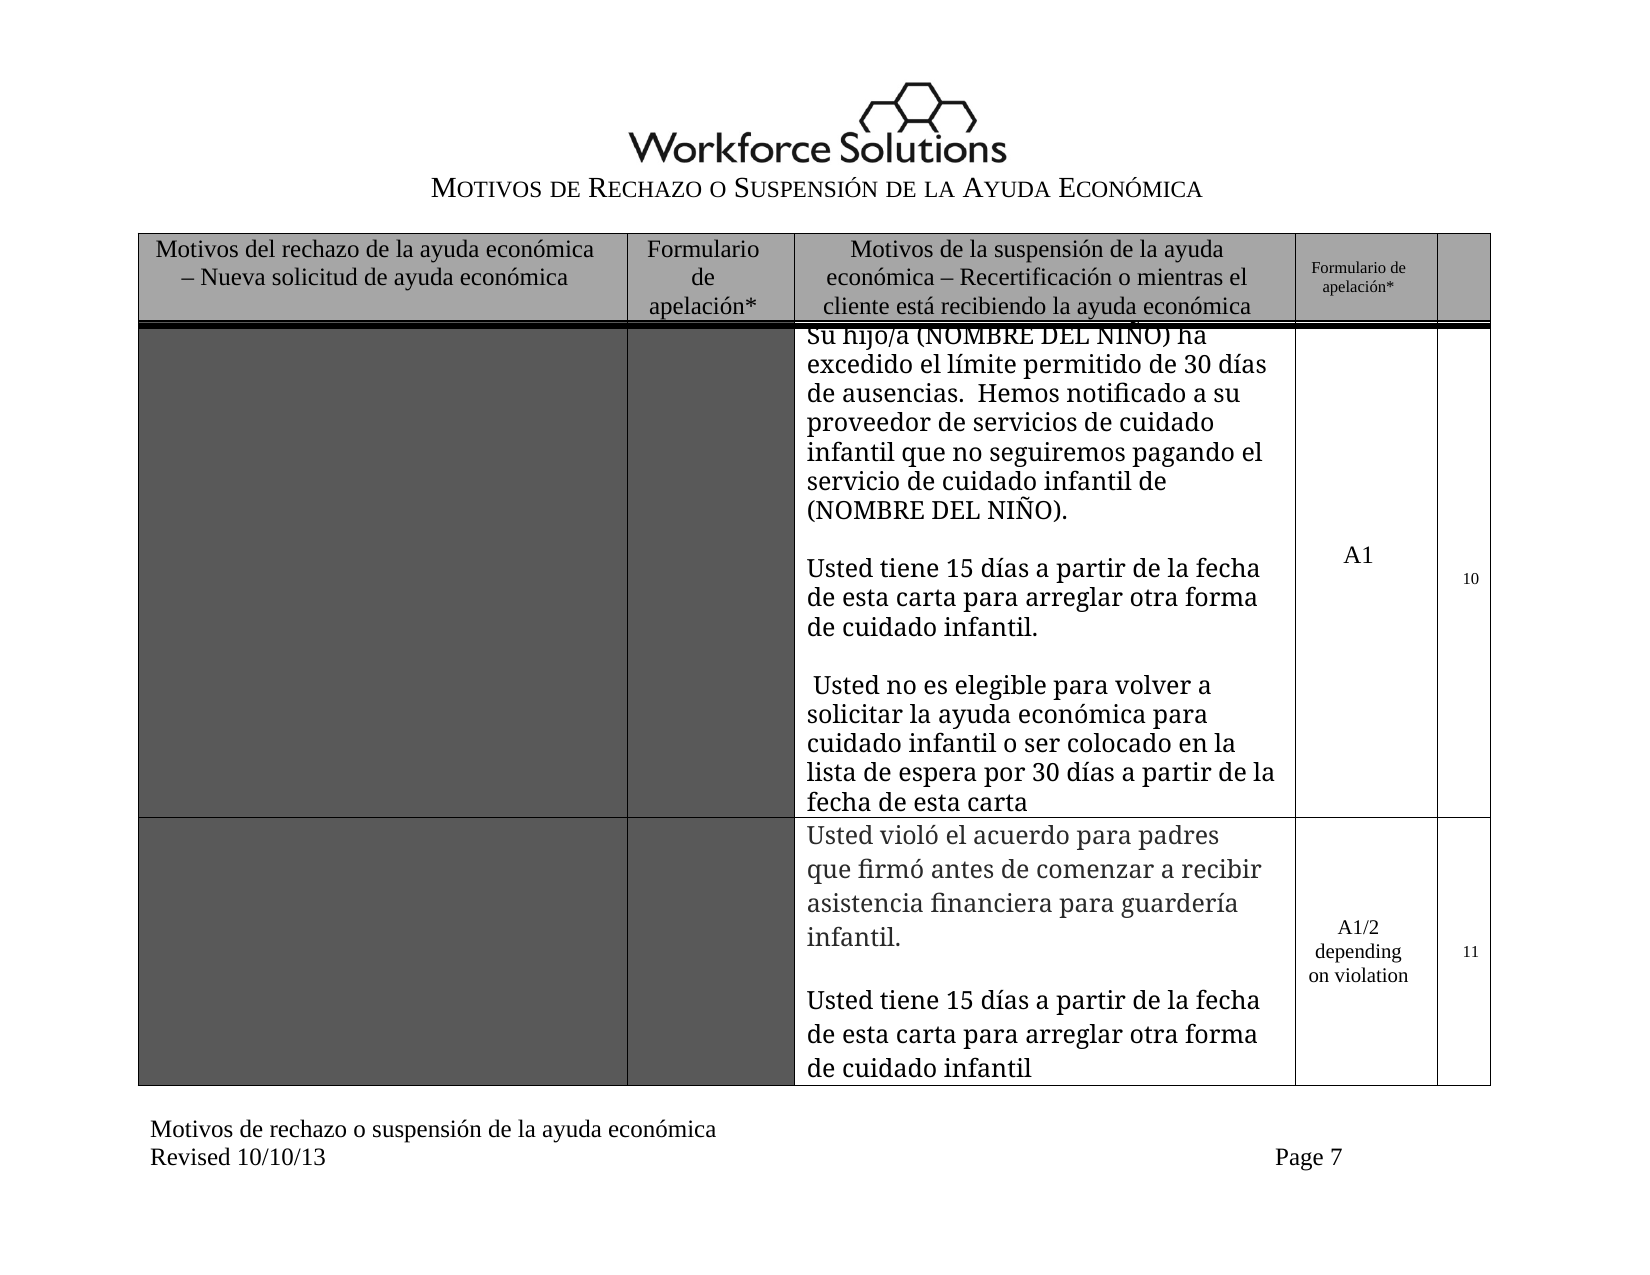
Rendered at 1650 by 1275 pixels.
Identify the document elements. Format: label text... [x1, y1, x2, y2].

table_header [1438, 234, 1490, 320]
table_header Motivos de la suspensión de la ayuda económica – Recertificación o mientras el cliente está recibiendo la ayuda económica [795, 234, 1295, 320]
table_header Formulario de apelación* [628, 234, 794, 320]
table_header Motivos del rechazo de la ayuda económica – Nueva solicitud de ayuda económica [139, 234, 627, 320]
table_cell [628, 818, 794, 1085]
table_cell [628, 329, 794, 817]
table_cell 11 [1438, 818, 1490, 1085]
table_cell A1 [1296, 329, 1437, 817]
table_cell [139, 329, 627, 817]
table_cell 10 [1438, 329, 1490, 817]
table_cell A1/2 depending on violation [1296, 818, 1437, 1085]
table_cell Su hijo/a (NOMBRE DEL NIÑO) ha excedido el límite permitido de 30 días de ausencias. Hemos notificado a su proveedor de servicios de cuidado infantil que no seguiremos pagando el servicio de cuidado infantil de (NOMBRE DEL NIÑO). Usted tiene 15 días a partir de la fecha de esta carta para arreglar otra forma de cuidado infantil. Usted no es elegible para volver a solicitar la ayuda económica para cuidado infantil o ser colocado en la lista de espera por 30 días a partir de la fecha de esta carta [795, 329, 1295, 817]
table_cell Usted violó el acuerdo para padres que firmó antes de comenzar a recibir asistencia financiera para guardería infantil. Usted tiene 15 días a partir de la fecha de esta carta para arreglar otra forma de cuidado infantil [795, 818, 1295, 1085]
picture [619, 75, 1015, 171]
table_cell [139, 818, 627, 1085]
table_header Formulario de apelación* [1296, 234, 1437, 320]
